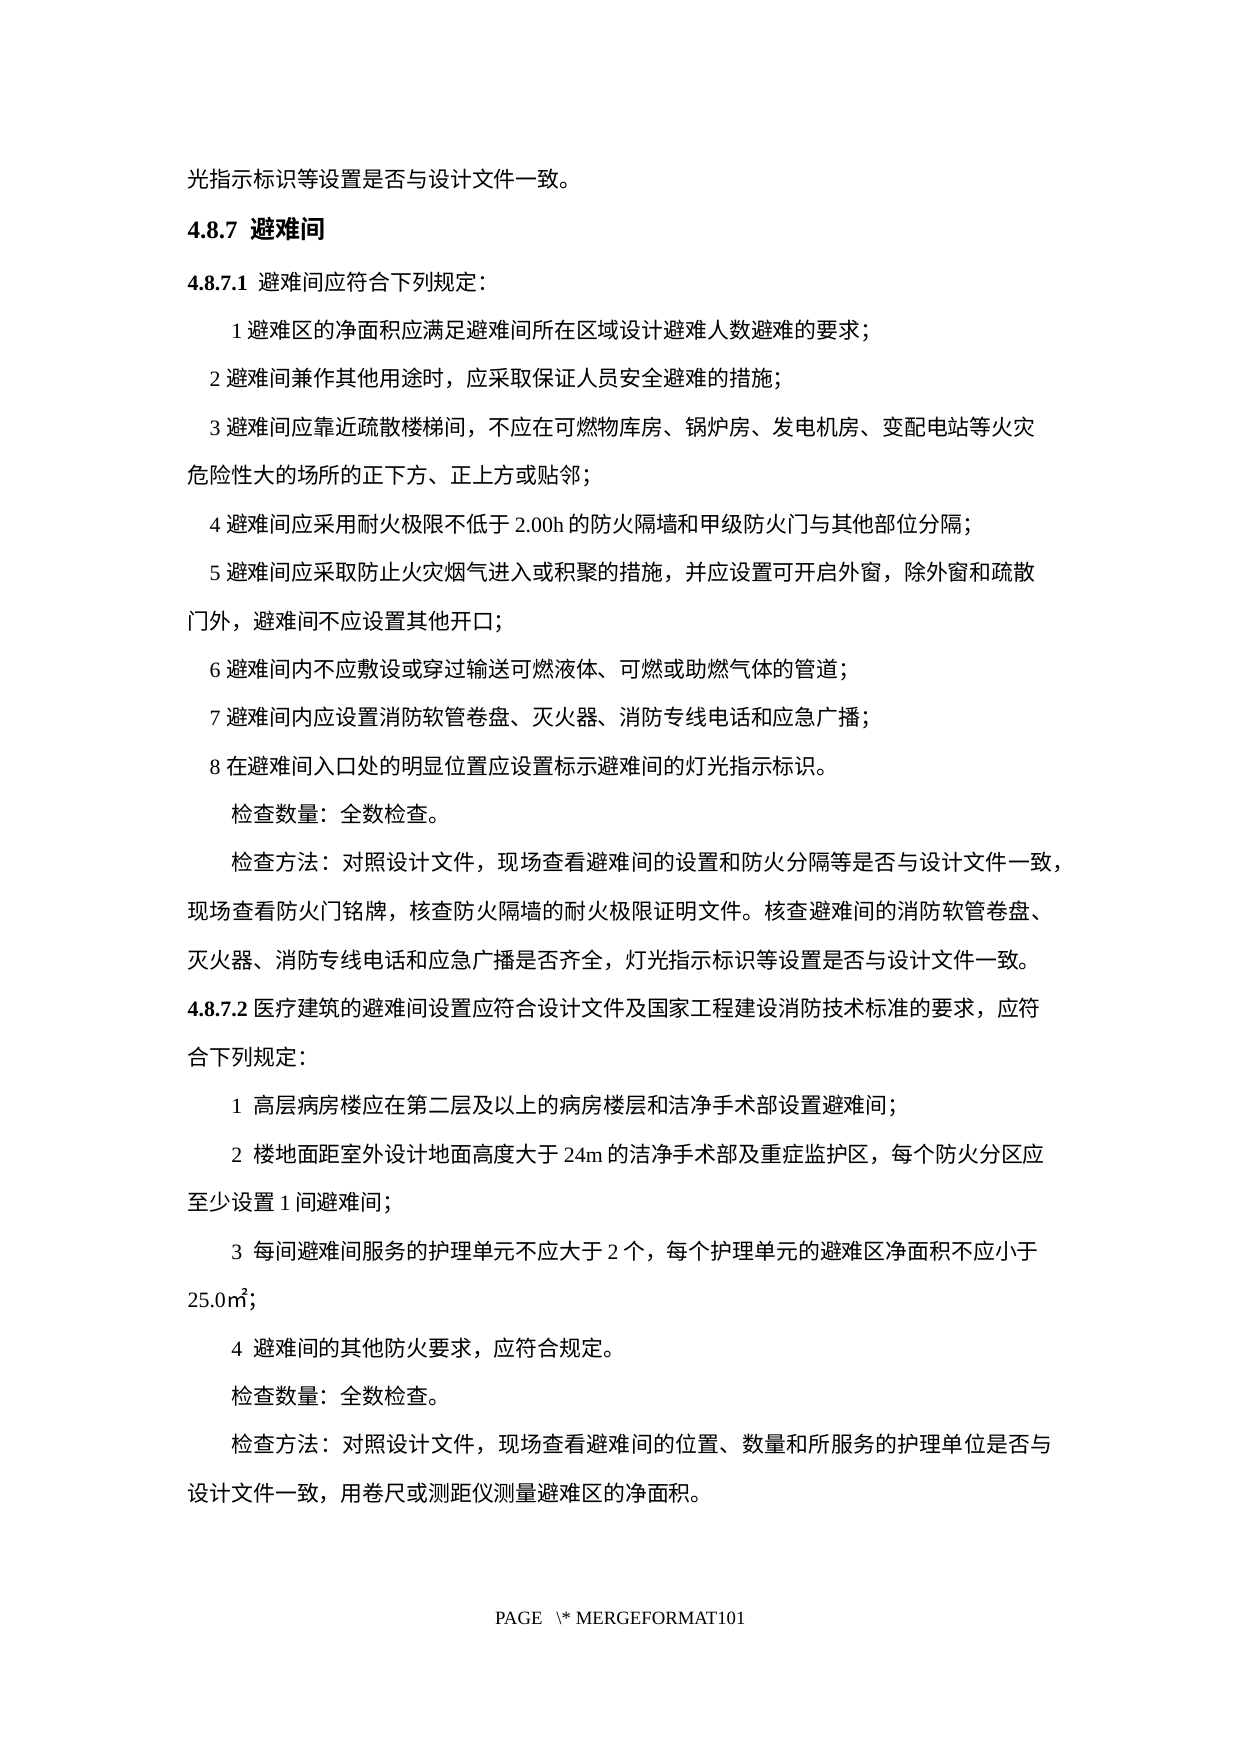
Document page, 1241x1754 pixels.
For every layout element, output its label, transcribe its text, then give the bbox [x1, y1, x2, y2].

text 4.8.7.2 医疗建筑的避难间设置应符合设计文件及国家工程建设消防技术标准的要求，应符合下列规定： [187, 991, 1053, 1072]
text 4.8.7.1 避难间应符合下列规定： [187, 264, 1053, 297]
subtitle 4.8.7 避难间 [187, 210, 1053, 246]
text 2 楼地面距室外设计地面高度大于24m的洁净手术部及重症监护区，每个防火分区应至少设置1间避难间； [187, 1136, 1053, 1217]
text 6 避难间内不应敷设或穿过输送可燃液体、可燃或助燃气体的管道； [187, 652, 1053, 684]
text 检查方法：对照设计文件，现场查看避难间的设置和防火分隔等是否与设计文件一致，现场查看防火门铭牌，核查防火隔墙的耐火极限证明文件。核查避难间的消防软管卷盘、灭火器、消防专线电话和应急广播是否齐全，灯光指示标识等设置是否与设计文件一致。 [187, 845, 1053, 975]
text 1 高层病房楼应在第二层及以上的病房楼层和洁净手术部设置避难间； [187, 1088, 1053, 1120]
text 7 避难间内应设置消防软管卷盘、灭火器、消防专线电话和应急广播； [187, 700, 1053, 732]
text 4 避难间的其他防火要求，应符合规定。 [187, 1330, 1053, 1363]
text 8 在避难间入口处的明显位置应设置标示避难间的灯光指示标识。 [187, 748, 1053, 781]
text 2 避难间兼作其他用途时，应采取保证人员安全避难的措施； [187, 361, 1053, 393]
text 4 避难间应采用耐火极限不低于2.00h的防火隔墙和甲级防火门与其他部位分隔； [187, 506, 1053, 539]
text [187, 161, 1053, 194]
text 3 每间避难间服务的护理单元不应大于2个，每个护理单元的避难区净面积不应小于25.0㎡； [187, 1233, 1053, 1314]
text 1 避难区的净面积应满足避难间所在区域设计避难人数避难的要求； [187, 312, 1053, 345]
text 检查数量：全数检查。 [187, 1379, 1053, 1411]
text 检查方法：对照设计文件，现场查看避难间的位置、数量和所服务的护理单位是否与设计文件一致，用卷尺或测距仪测量避难区的净面积。 [187, 1427, 1053, 1508]
text 3 避难间应靠近疏散楼梯间，不应在可燃物库房、锅炉房、发电机房、变配电站等火灾危险性大的场所的正下方、正上方或贴邻； [187, 409, 1053, 490]
text 检查数量：全数检查。 [187, 797, 1053, 829]
text 5 避难间应采取防止火灾烟气进入或积聚的措施，并应设置可开启外窗，除外窗和疏散门外，避难间不应设置其他开口； [187, 554, 1053, 636]
